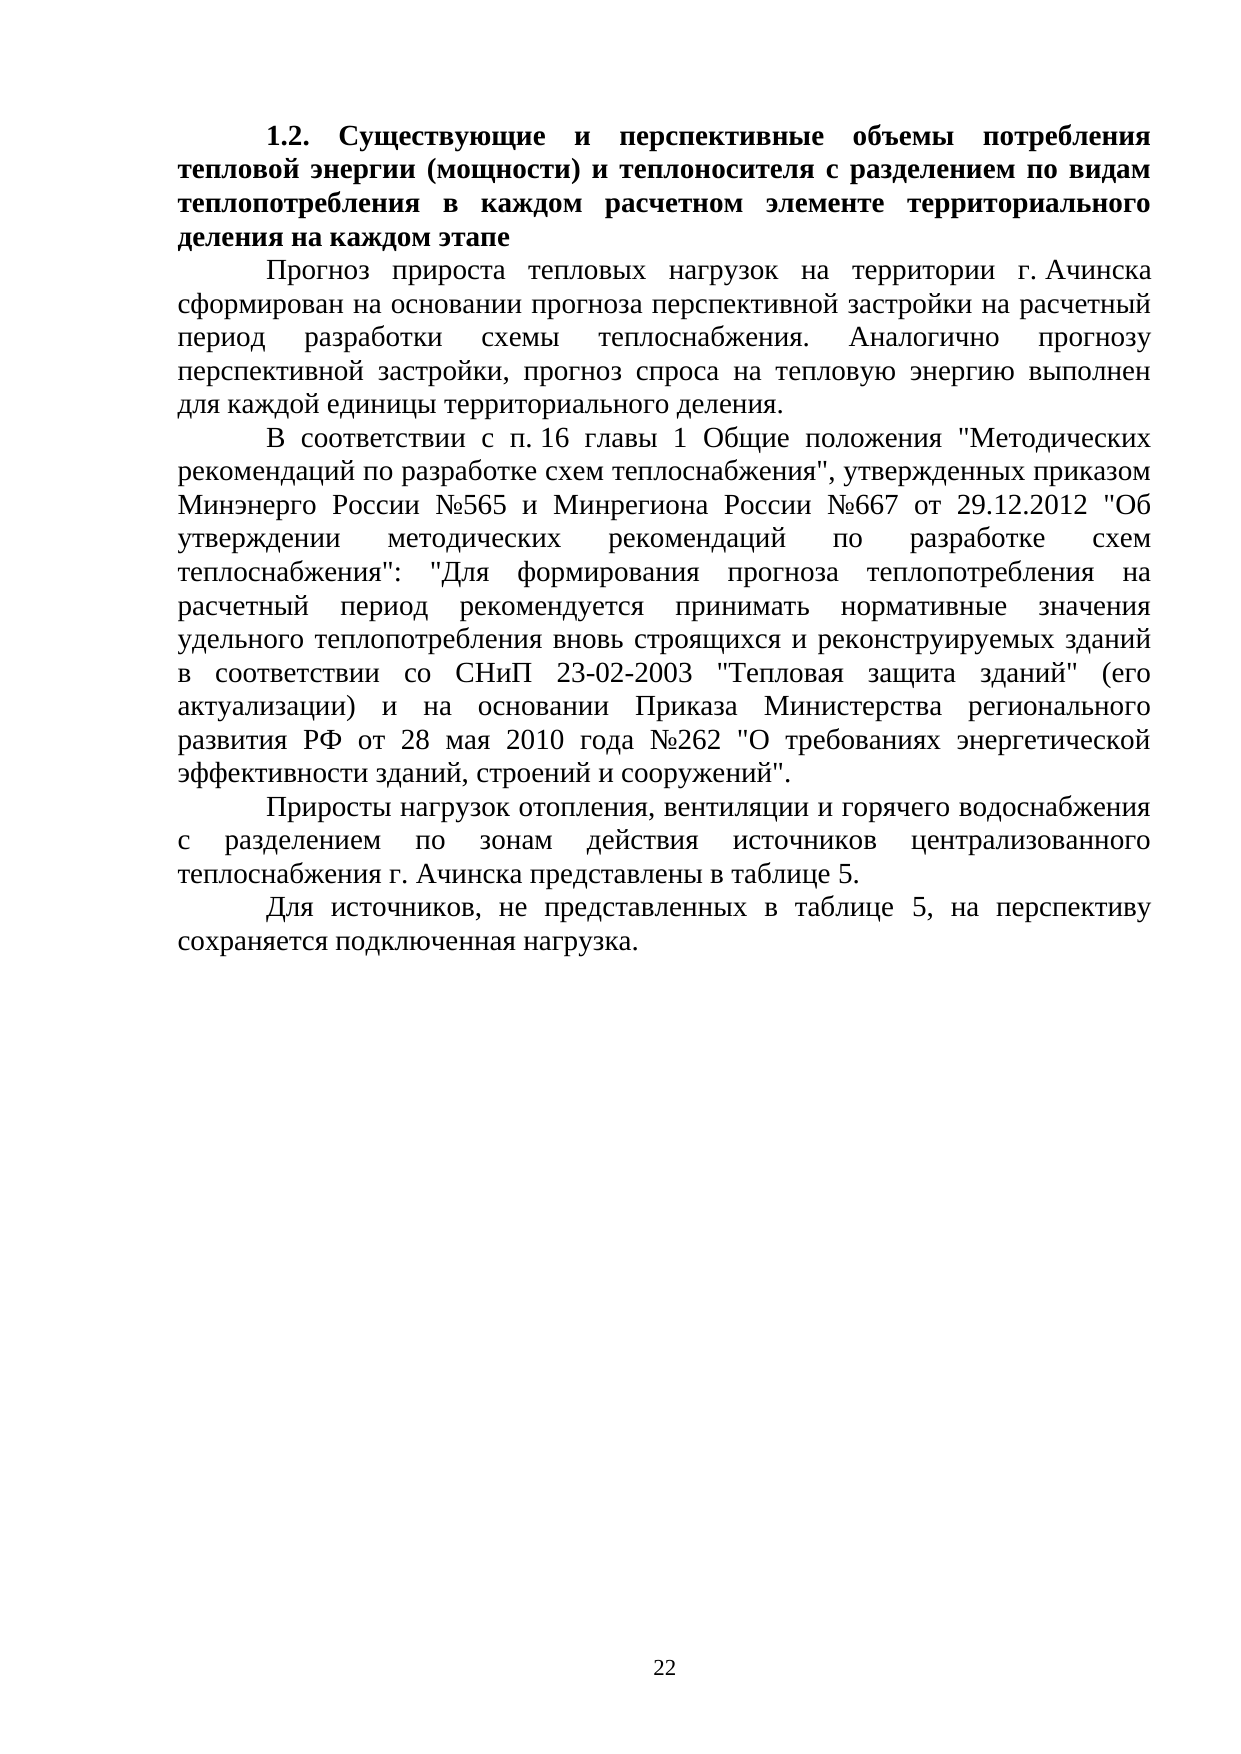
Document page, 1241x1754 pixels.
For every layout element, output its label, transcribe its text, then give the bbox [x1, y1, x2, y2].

text 1.2. Существующие и перспективные объемы потребления тепловой энергии (мощности) и теплоносителя с разделением по видам теплопотребления в каждом расчетном элементе территориального деления на каждом этапе [177, 118, 1152, 252]
text Для источников, не представленных в таблице 5, на перспективу сохраняется подключенная нагрузка. [177, 889, 1152, 957]
text Приросты нагрузок отопления, вентиляции и горячего водоснабжения с разделением по зонам действия источников централизованного теплоснабжения г. Ачинска представлены в таблице 5. [177, 789, 1152, 889]
text В соответствии с п. 16 главы 1 Общие положения "Методических рекомендаций по разработке схем теплоснабжения", утвержденных приказом Минэнерго России №565 и Минрегиона России №667 от 29.12.2012 "Об утверждении методических рекомендаций по разработке схем теплоснабжения": "Для формирования прогноза теплопотребления на расчетный период рекомендуется принимать нормативные значения удельного теплопотребления вновь строящихся и реконструируемых зданий в соответствии со СНиП 23-02-2003 "Тепловая защита зданий" (его актуализации) и на основании Приказа Министерства регионального развития РФ от 28 мая 2010 года №262 "О требованиях энергетической эффективности зданий, строений и сооружений". [177, 420, 1152, 789]
text Прогноз прироста тепловых нагрузок на территории г. Ачинска сформирован на основании прогноза перспективной застройки на расчетный период разработки схемы теплоснабжения. Аналогично прогнозу перспективной застройки, прогноз спроса на тепловую энергию выполнен для каждой единицы территориального деления. [177, 252, 1152, 420]
